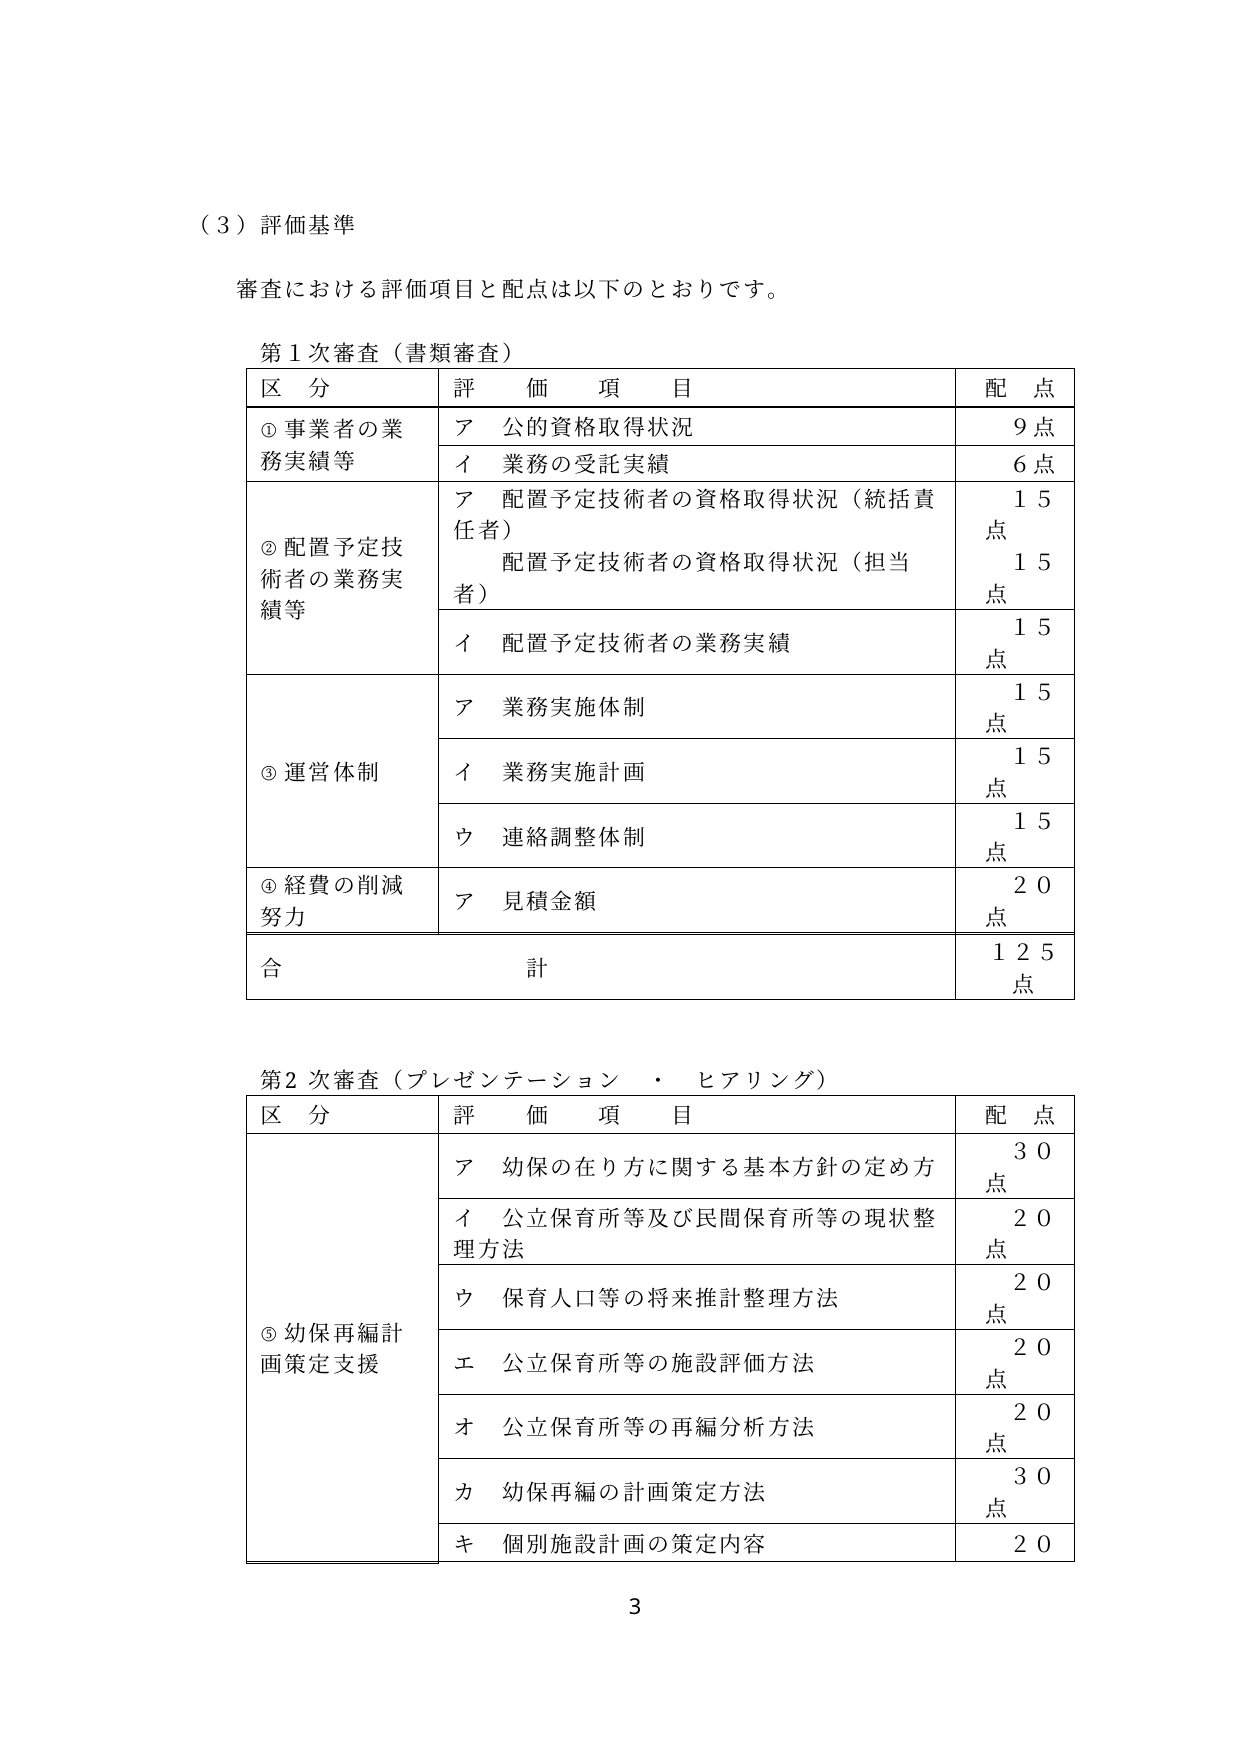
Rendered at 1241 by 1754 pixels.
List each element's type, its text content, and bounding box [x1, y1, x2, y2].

table_cell ２０点 [956, 1524, 1074, 1561]
table_cell ④経費の削減努力 [247, 868, 438, 932]
table_cell エ 公立保育所等の施設評価方法 [439, 1330, 955, 1393]
table_cell ア 配置予定技術者の資格取得状況（統括責任者） 配置予定技術者の資格取得状況（担当者） [439, 482, 955, 609]
table_cell ３０点 [956, 1134, 1074, 1198]
table_cell イ 公立保育所等及び民間保育所等の現状整理方法 [439, 1199, 955, 1264]
table_cell １５点 [956, 675, 1074, 738]
table_cell オ 公立保育所等の再編分析方法 [439, 1395, 955, 1458]
table_cell ア 業務実施体制 [439, 675, 955, 738]
table_cell イ 配置予定技術者の業務実績 [439, 610, 955, 673]
table_cell ア 見積金額 [439, 868, 955, 932]
table_cell １５点 [956, 804, 1074, 867]
text 第１次審査（書類審査） [188, 336, 1082, 367]
text （３）評価基準 [188, 209, 1082, 240]
table_cell ２０点 [956, 1395, 1074, 1458]
text 審査における評価項目と配点は以下のとおりです。 [188, 272, 1082, 304]
table_cell ③運営体制 [247, 675, 438, 867]
table_cell イ 業務実施計画 [439, 739, 955, 803]
table_cell ２０点 [956, 1330, 1074, 1393]
table_cell ２０点 [956, 1199, 1074, 1264]
table_cell ウ 連絡調整体制 [439, 804, 955, 867]
table_cell ９点 [956, 408, 1074, 445]
table_cell 評 価 項 目 [439, 1096, 955, 1133]
table_cell ウ 保育人口等の将来推計整理方法 [439, 1265, 955, 1329]
table_cell ６点 [956, 446, 1074, 481]
table_cell ３０点 [956, 1459, 1074, 1523]
table_cell 第2次審査（プレゼンテーション ・ ヒアリング） [247, 1000, 1074, 1095]
table_cell 合 計 [247, 935, 955, 998]
table_cell ②配置予定技術者の業務実績等 [247, 482, 438, 673]
table_cell ①事業者の業務実績等 [247, 408, 438, 481]
table_cell ア 幼保の在り方に関する基本方針の定め方 [439, 1134, 955, 1198]
table_header 区 分 [247, 369, 438, 406]
table_header 配 点 [956, 369, 1074, 406]
table_cell １５点 １５点 [956, 482, 1074, 609]
table_cell キ 個別施設計画の策定内容 [439, 1524, 955, 1561]
table_cell ア 公的資格取得状況 [439, 408, 955, 445]
table_cell １５点 [956, 739, 1074, 803]
table_cell ２０点 [956, 1265, 1074, 1329]
table_cell ２０点 [956, 868, 1074, 932]
table_cell ⑤幼保再編計画策定支援 [247, 1134, 438, 1561]
table_cell 区 分 [247, 1096, 438, 1133]
table_cell イ 業務の受託実績 [439, 446, 955, 481]
table_cell カ 幼保再編の計画策定方法 [439, 1459, 955, 1523]
table_cell １２５点 [956, 935, 1074, 998]
table_cell 配 点 [956, 1096, 1074, 1133]
table_header 評 価 項 目 [439, 369, 955, 406]
table_cell １５点 [956, 610, 1074, 673]
